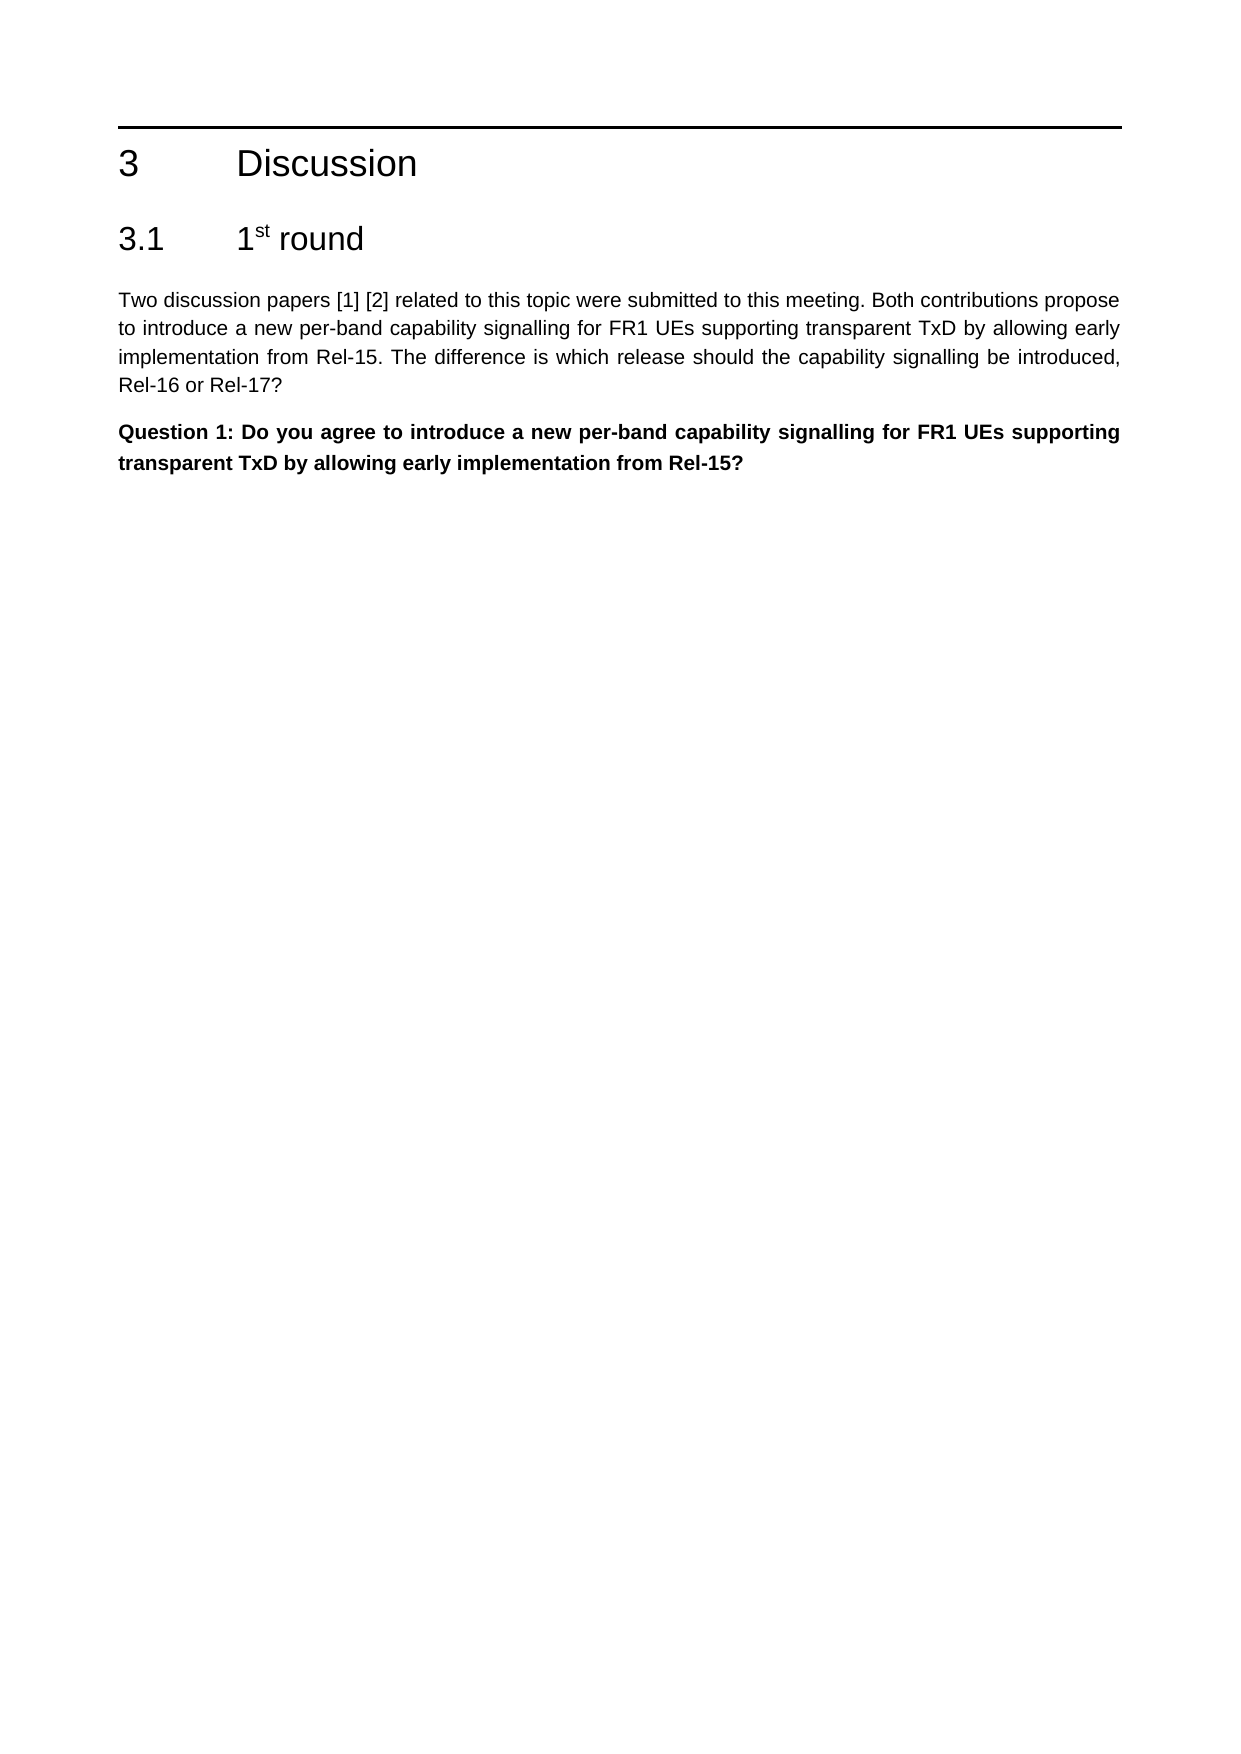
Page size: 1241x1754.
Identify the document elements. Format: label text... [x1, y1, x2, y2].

subtitle 3.1 1st round [118, 210, 1122, 267]
text Two discussion papers [1] [2] related to this topic were submitted to this meeting. Both contributions propose to introduce a new per-band capability signalling for FR1 UEs supporting transparent TxD by allowing early implementation from Rel-15. The difference is which release should the capability signalling be introduced, Rel-16 or Rel-17? [118, 286, 1122, 399]
list Question 1: Do you agree to introduce a new per-band capability signalling for FR1 UEs supporting transparent TxD by allowing early implementation from Rel-15? [118, 418, 1122, 476]
subtitle 3 Discussion [118, 129, 1122, 192]
